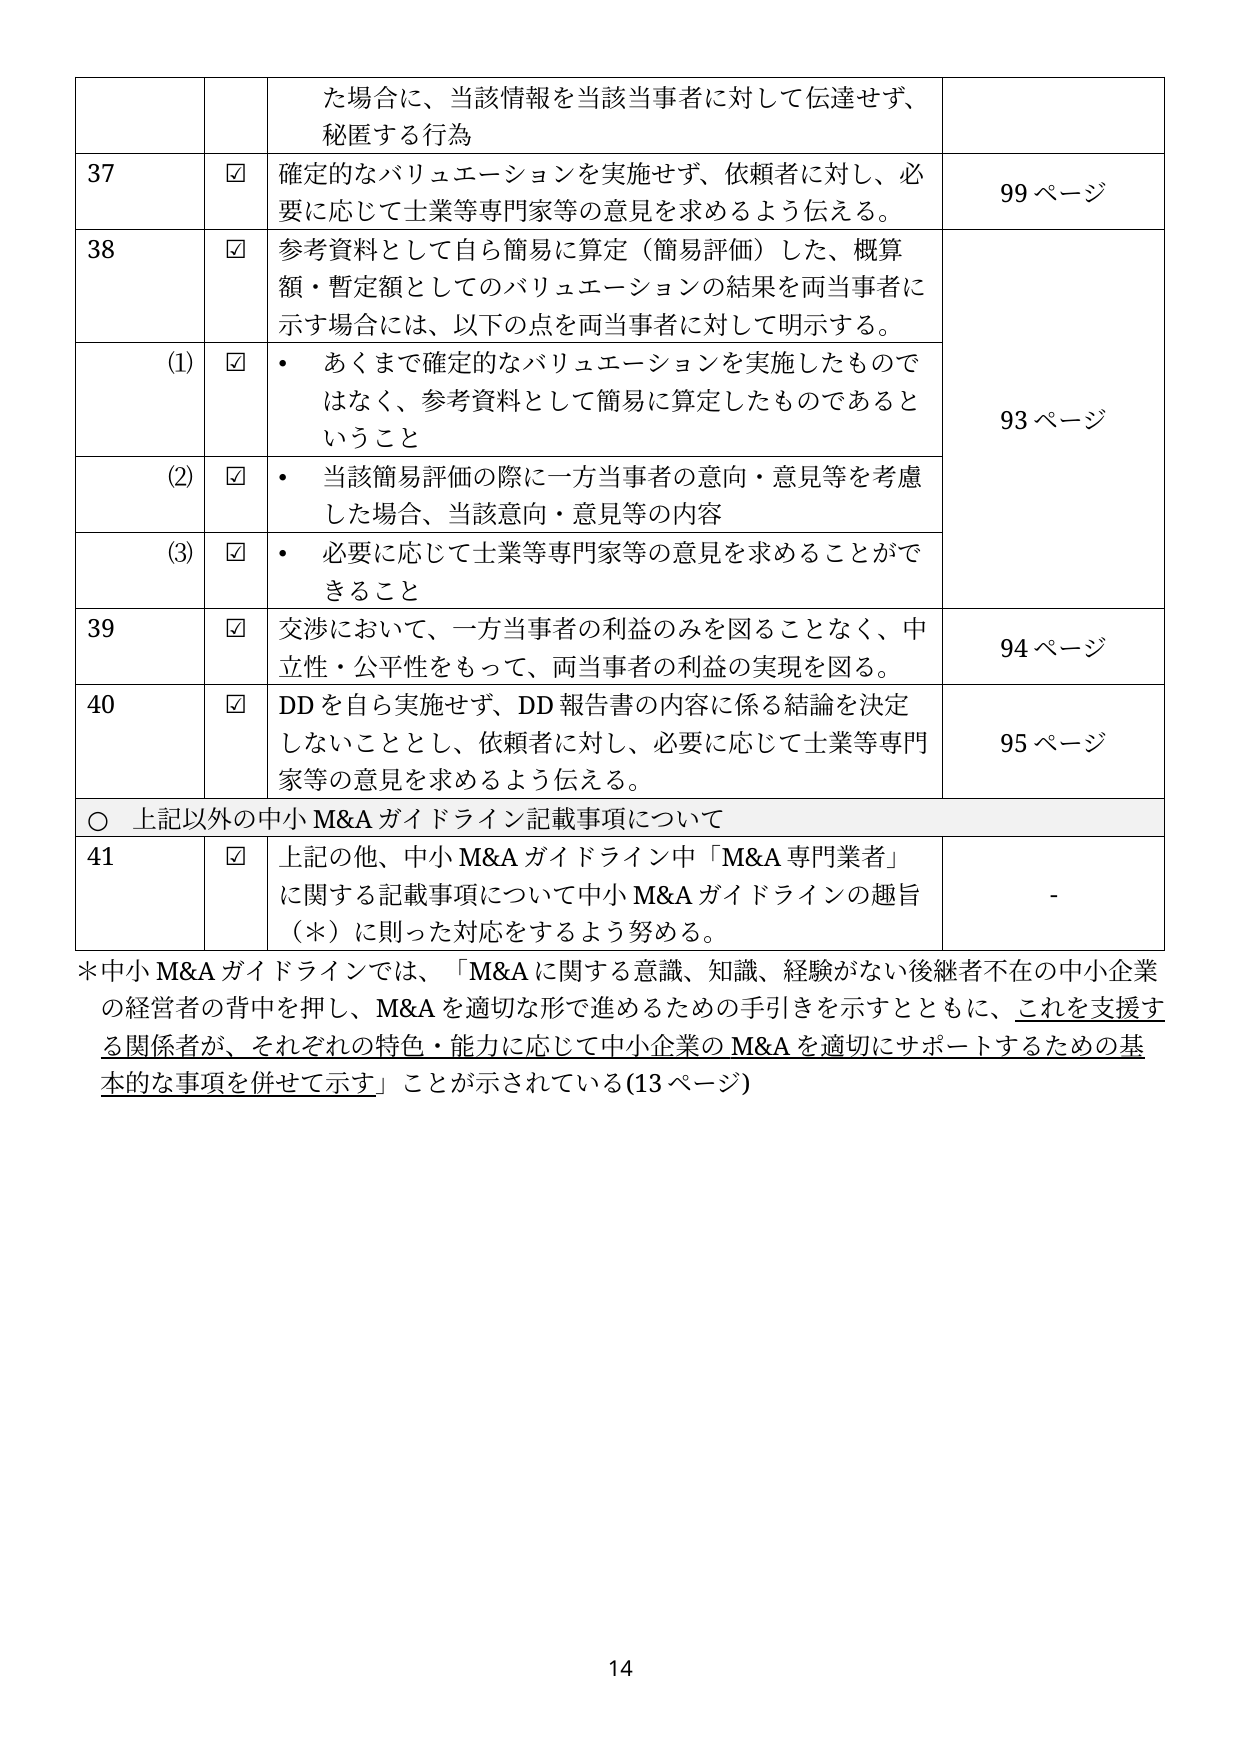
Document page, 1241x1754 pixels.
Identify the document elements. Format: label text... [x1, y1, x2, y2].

table_cell 当該簡易評価の際に一方当事者の意向・意見等を考慮した場合、当該意向・意見等の内容 [268, 457, 942, 532]
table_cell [268, 78, 942, 153]
table_cell 99ページ [943, 154, 1164, 229]
table_cell ☑ [205, 78, 267, 153]
text ＊中小M&Aガイドラインでは、「M&Aに関する意識、知識、経験がない後継者不在の中小企業の経営者の背中を押し、M&Aを適切な形で進めるための手引きを示すとともに、これを支援する関係者が、それぞれの特色・能力に応じて中小企業のM&Aを適切にサポートするための基本的な事項を併せて示す」ことが示されている(13ページ) [76, 951, 1165, 1101]
table_cell ☑ [205, 609, 267, 684]
table_cell ⑴ [76, 343, 204, 456]
table_cell [76, 685, 204, 797]
table_cell ☑ [205, 457, 267, 532]
table_cell 上記の他、中小M&Aガイドライン中「M&A専門業者」に関する記載事項について中小M&Aガイドラインの趣旨（＊）に則った対応をするよう努める。 [268, 837, 942, 949]
table_cell [76, 837, 204, 949]
table_cell ⑵ [76, 457, 204, 532]
table_cell ☑ [205, 154, 267, 229]
table_cell 参考資料として自ら簡易に算定（簡易評価）した、概算額・暫定額としてのバリュエーションの結果を両当事者に示す場合には、以下の点を両当事者に対して明示する。 [268, 230, 942, 342]
table_cell ⑸ [76, 78, 204, 153]
table_cell [76, 154, 204, 229]
table_cell あくまで確定的なバリュエーションを実施したものではなく、参考資料として簡易に算定したものであるということ [268, 343, 942, 456]
table_cell ☑ [205, 685, 267, 797]
table_cell 95ページ [943, 685, 1164, 797]
table_cell 93ページ [943, 230, 1164, 608]
table_cell 上記以外の中小M&Aガイドライン記載事項について [76, 799, 1164, 836]
table_cell - [943, 837, 1164, 949]
table_cell 必要に応じて士業等専門家等の意見を求めることができること [268, 533, 942, 608]
table_cell ☑ [205, 230, 267, 342]
table_cell 確定的なバリュエーションを実施せず、依頼者に対し、必要に応じて士業等専門家等の意見を求めるよう伝える。 [268, 154, 942, 229]
table_cell 交渉において、一方当事者の利益のみを図ることなく、中立性・公平性をもって、両当事者の利益の実現を図る。 [268, 609, 942, 684]
table_cell 94ページ [943, 609, 1164, 684]
table_cell [76, 230, 204, 342]
table_cell DDを自ら実施せず、DD報告書の内容に係る結論を決定しないこととし、依頼者に対し、必要に応じて士業等専門家等の意見を求めるよう伝える。 [268, 685, 942, 797]
table_cell ☑ [205, 837, 267, 949]
table_cell ☑ [205, 343, 267, 456]
table_cell ⑶ [76, 533, 204, 608]
table_cell ☑ [205, 533, 267, 608]
table_cell [76, 609, 204, 684]
